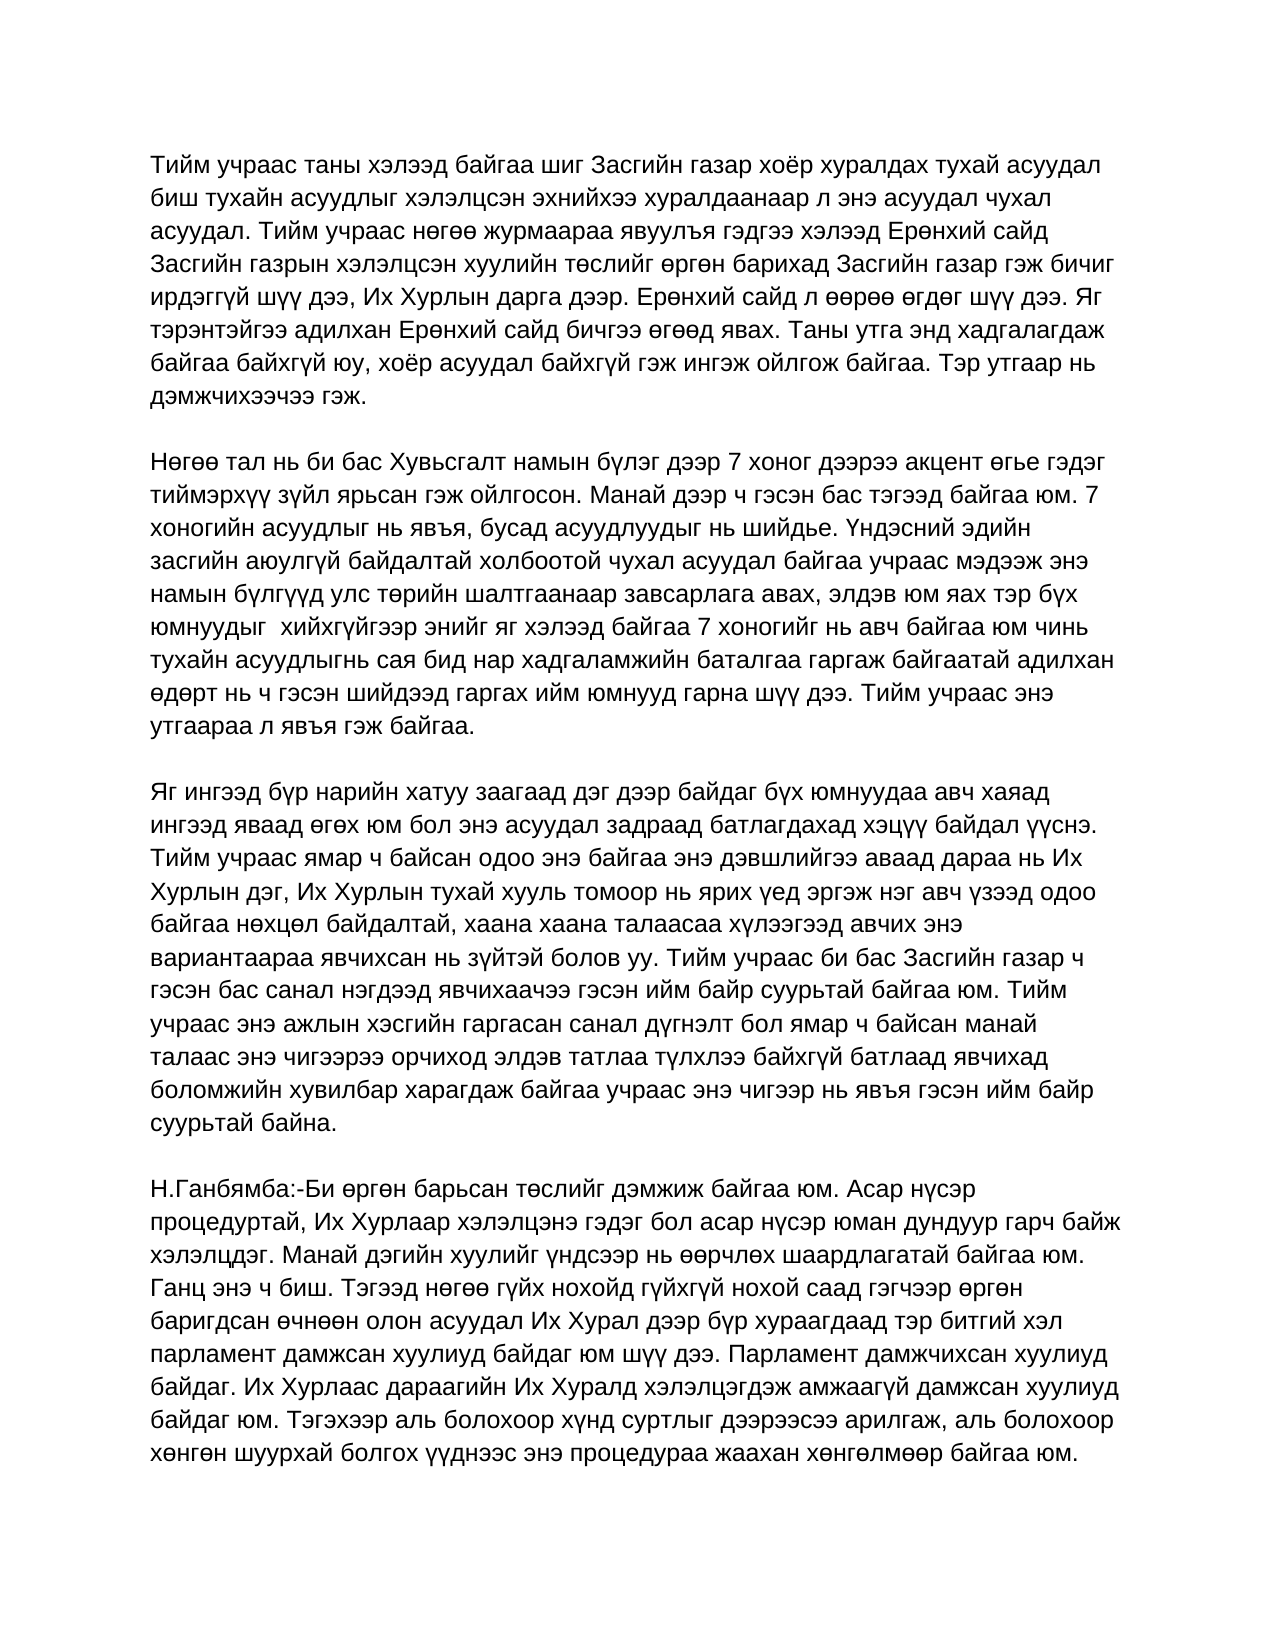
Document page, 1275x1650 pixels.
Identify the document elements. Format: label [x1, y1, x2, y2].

text [150, 150, 1125, 1499]
